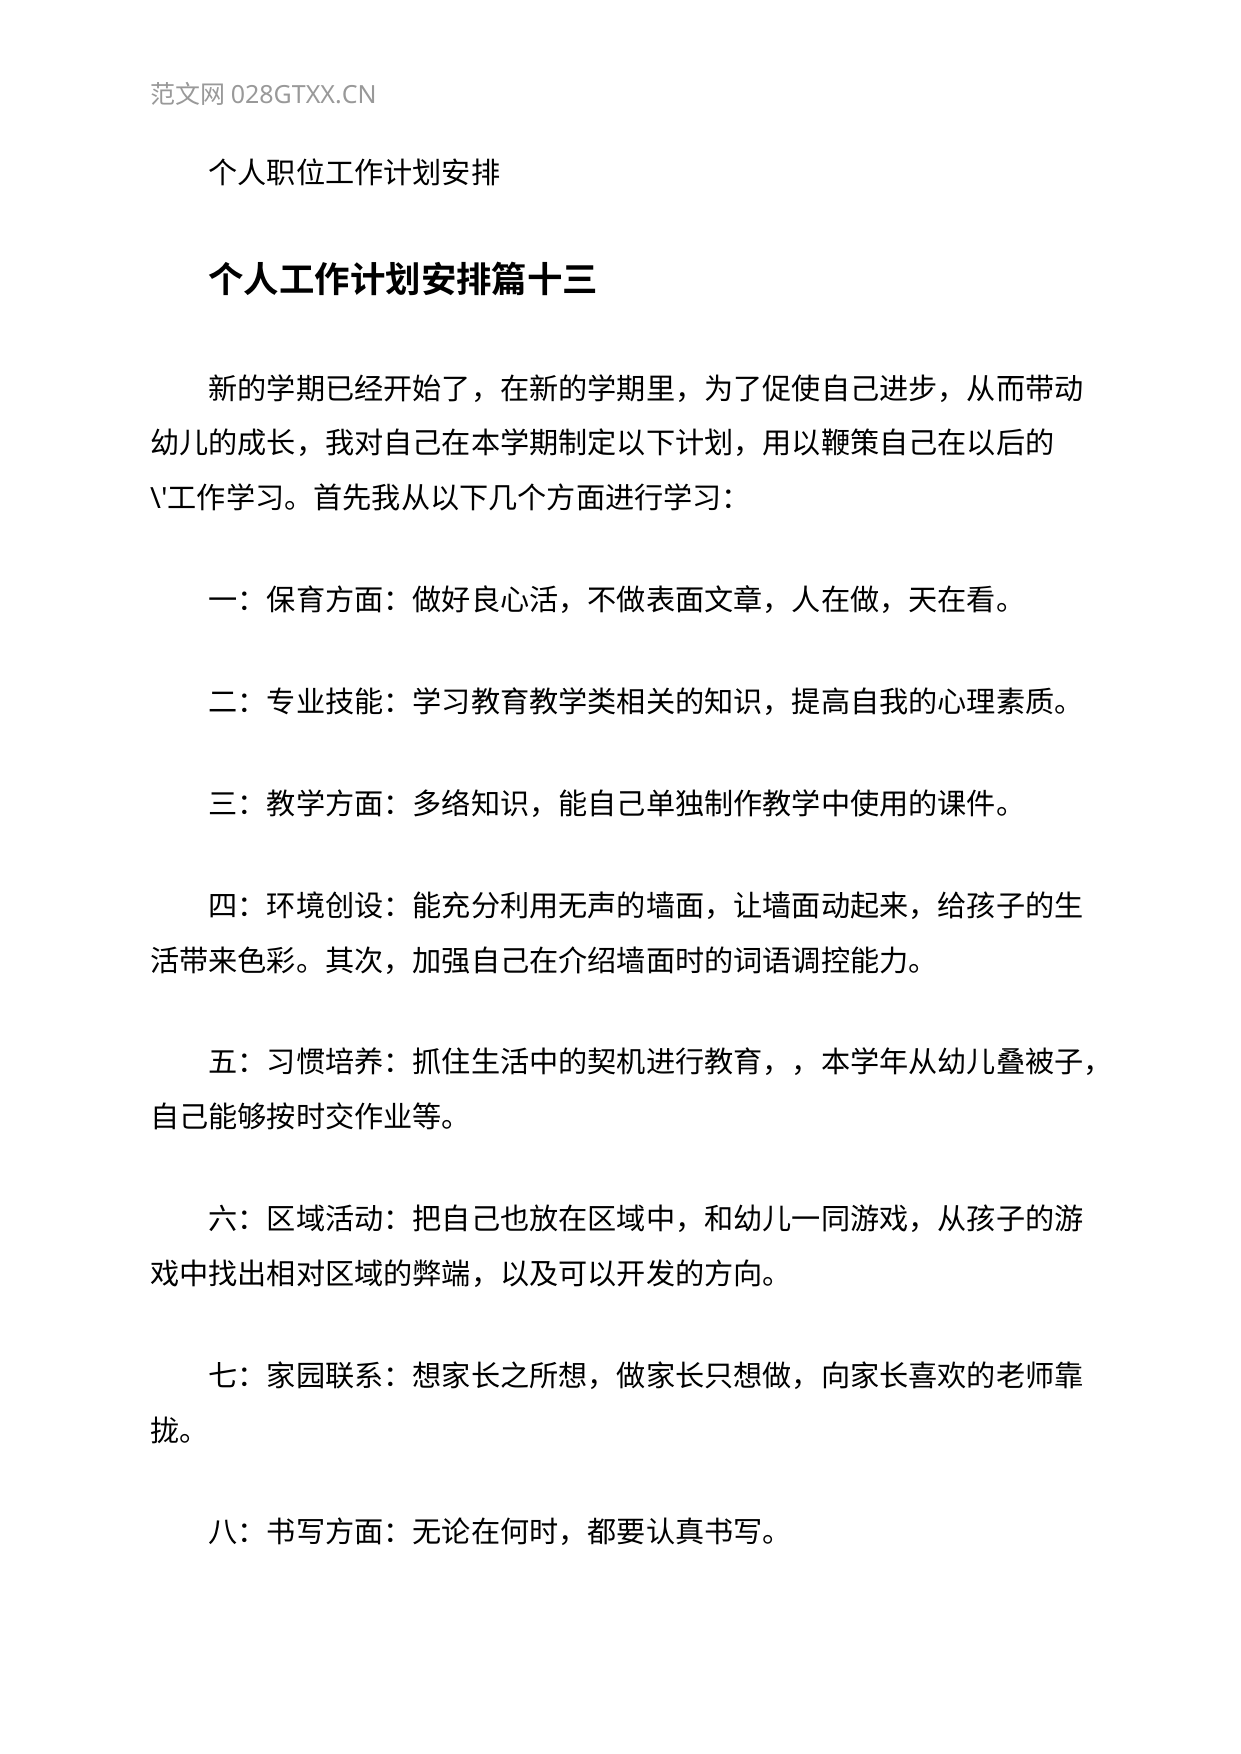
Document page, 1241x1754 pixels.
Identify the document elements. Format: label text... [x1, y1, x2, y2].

text 八：书写方面：无论在何时，都要认真书写。 [150, 1509, 1090, 1551]
text 四：环境创设：能充分利用无声的墙面，让墙面动起来，给孩子的生活带来色彩。其次，加强自己在介绍墙面时的词语调控能力。 [150, 882, 1090, 979]
text 七：家园联系：想家长之所想，做家长只想做，向家长喜欢的老师靠拢。 [150, 1352, 1090, 1449]
text 新的学期已经开始了，在新的学期里，为了促使自己进步，从而带动幼儿的成长，我对自己在本学期制定以下计划，用以鞭策自己在以后的\'工作学习。首先我从以下几个方面进行学习： [150, 365, 1090, 517]
text 五：习惯培养：抓住生活中的契机进行教育，，本学年从幼儿叠被子，自己能够按时交作业等。 [150, 1039, 1090, 1136]
text 三：教学方面：多络知识，能自己单独制作教学中使用的课件。 [150, 781, 1090, 823]
text 个人工作计划安排篇十三 [150, 252, 1090, 303]
text 二：专业技能：学习教育教学类相关的知识，提高自我的心理素质。 [150, 679, 1090, 721]
text 六：区域活动：把自己也放在区域中，和幼儿一同游戏，从孩子的游戏中找出相对区域的弊端，以及可以开发的方向。 [150, 1196, 1090, 1293]
text 个人职位工作计划安排 [150, 150, 1090, 192]
text 一：保育方面：做好良心活，不做表面文章，人在做，天在看。 [150, 577, 1090, 619]
